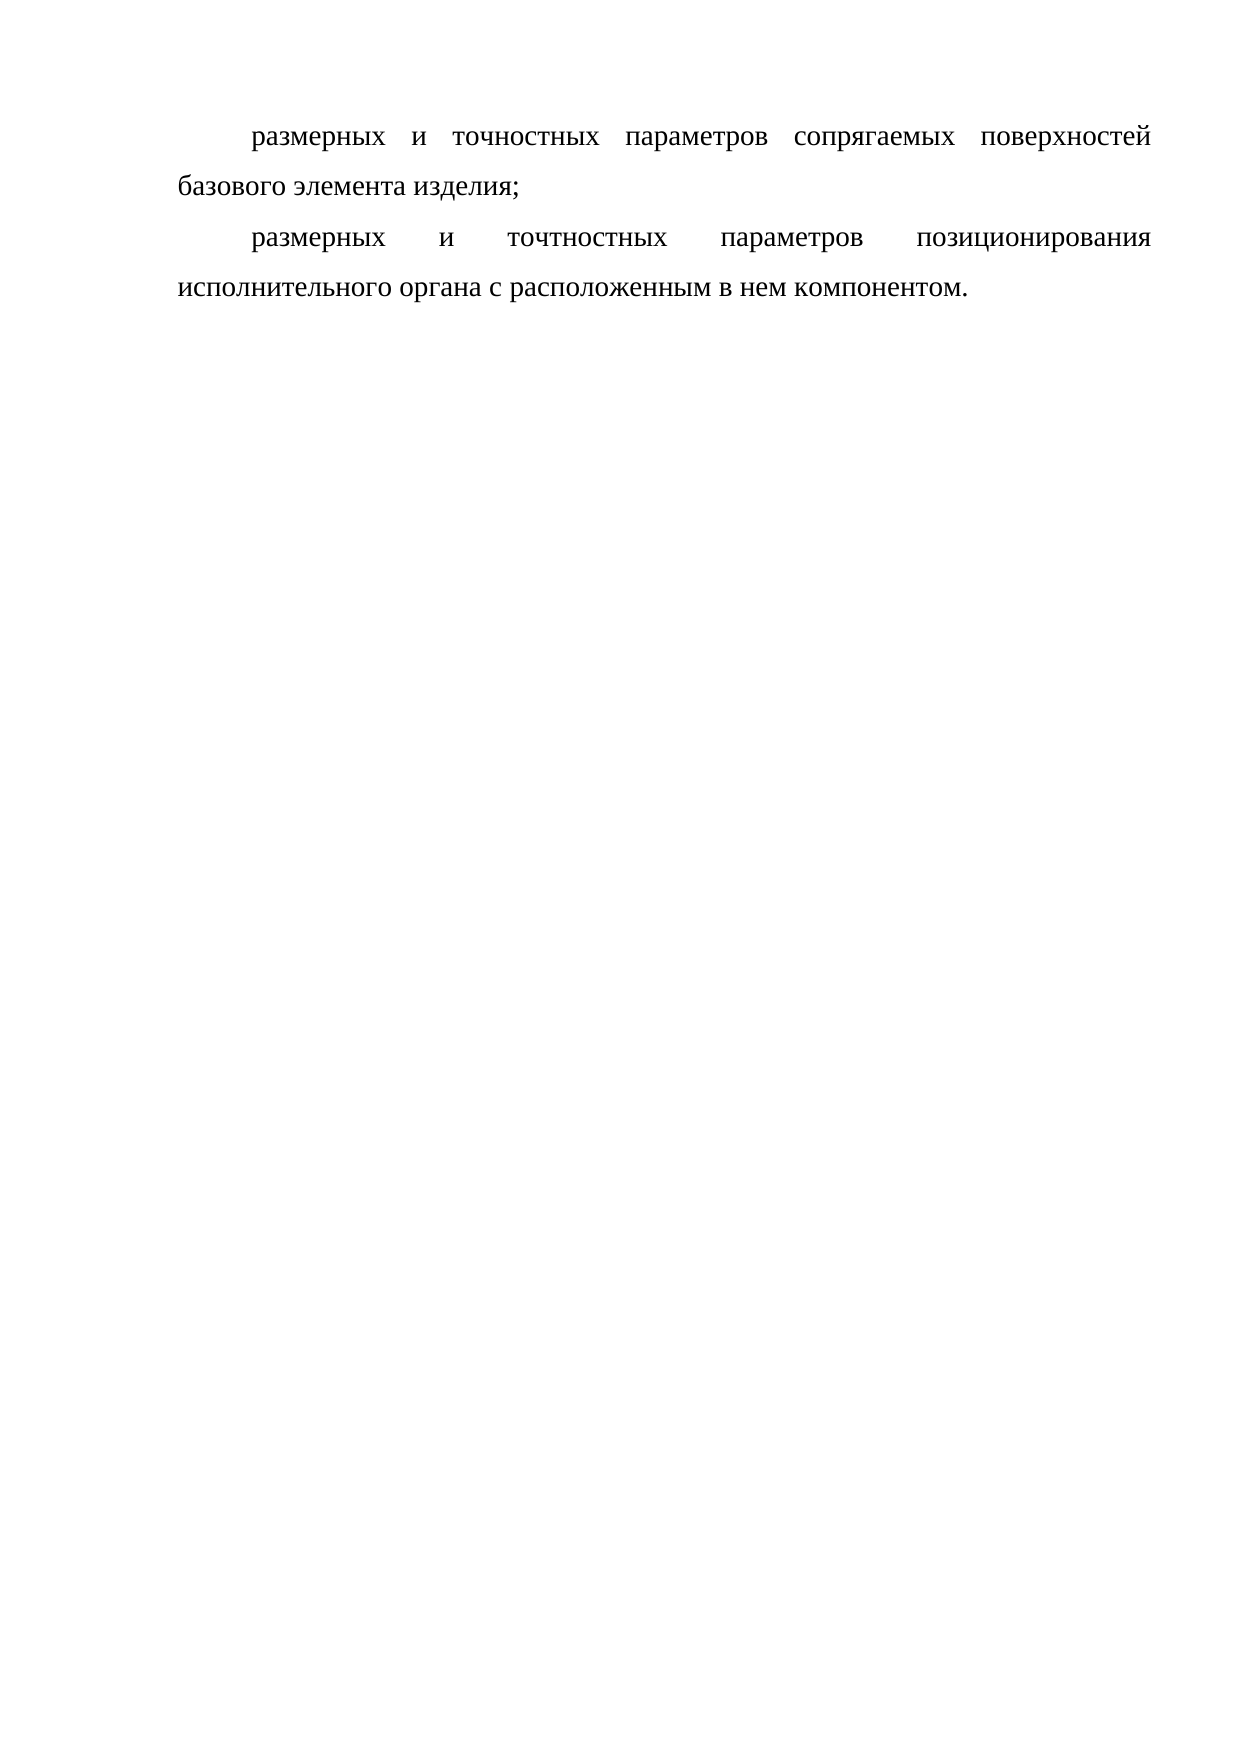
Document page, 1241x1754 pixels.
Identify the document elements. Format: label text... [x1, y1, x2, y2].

text размерных и точтностных параметров позиционирования исполнительного органа с расположенным в нем компонентом. [177, 219, 1152, 303]
text размерных и точностных параметров сопрягаемых поверхностей базового элемента изделия; [177, 118, 1152, 202]
